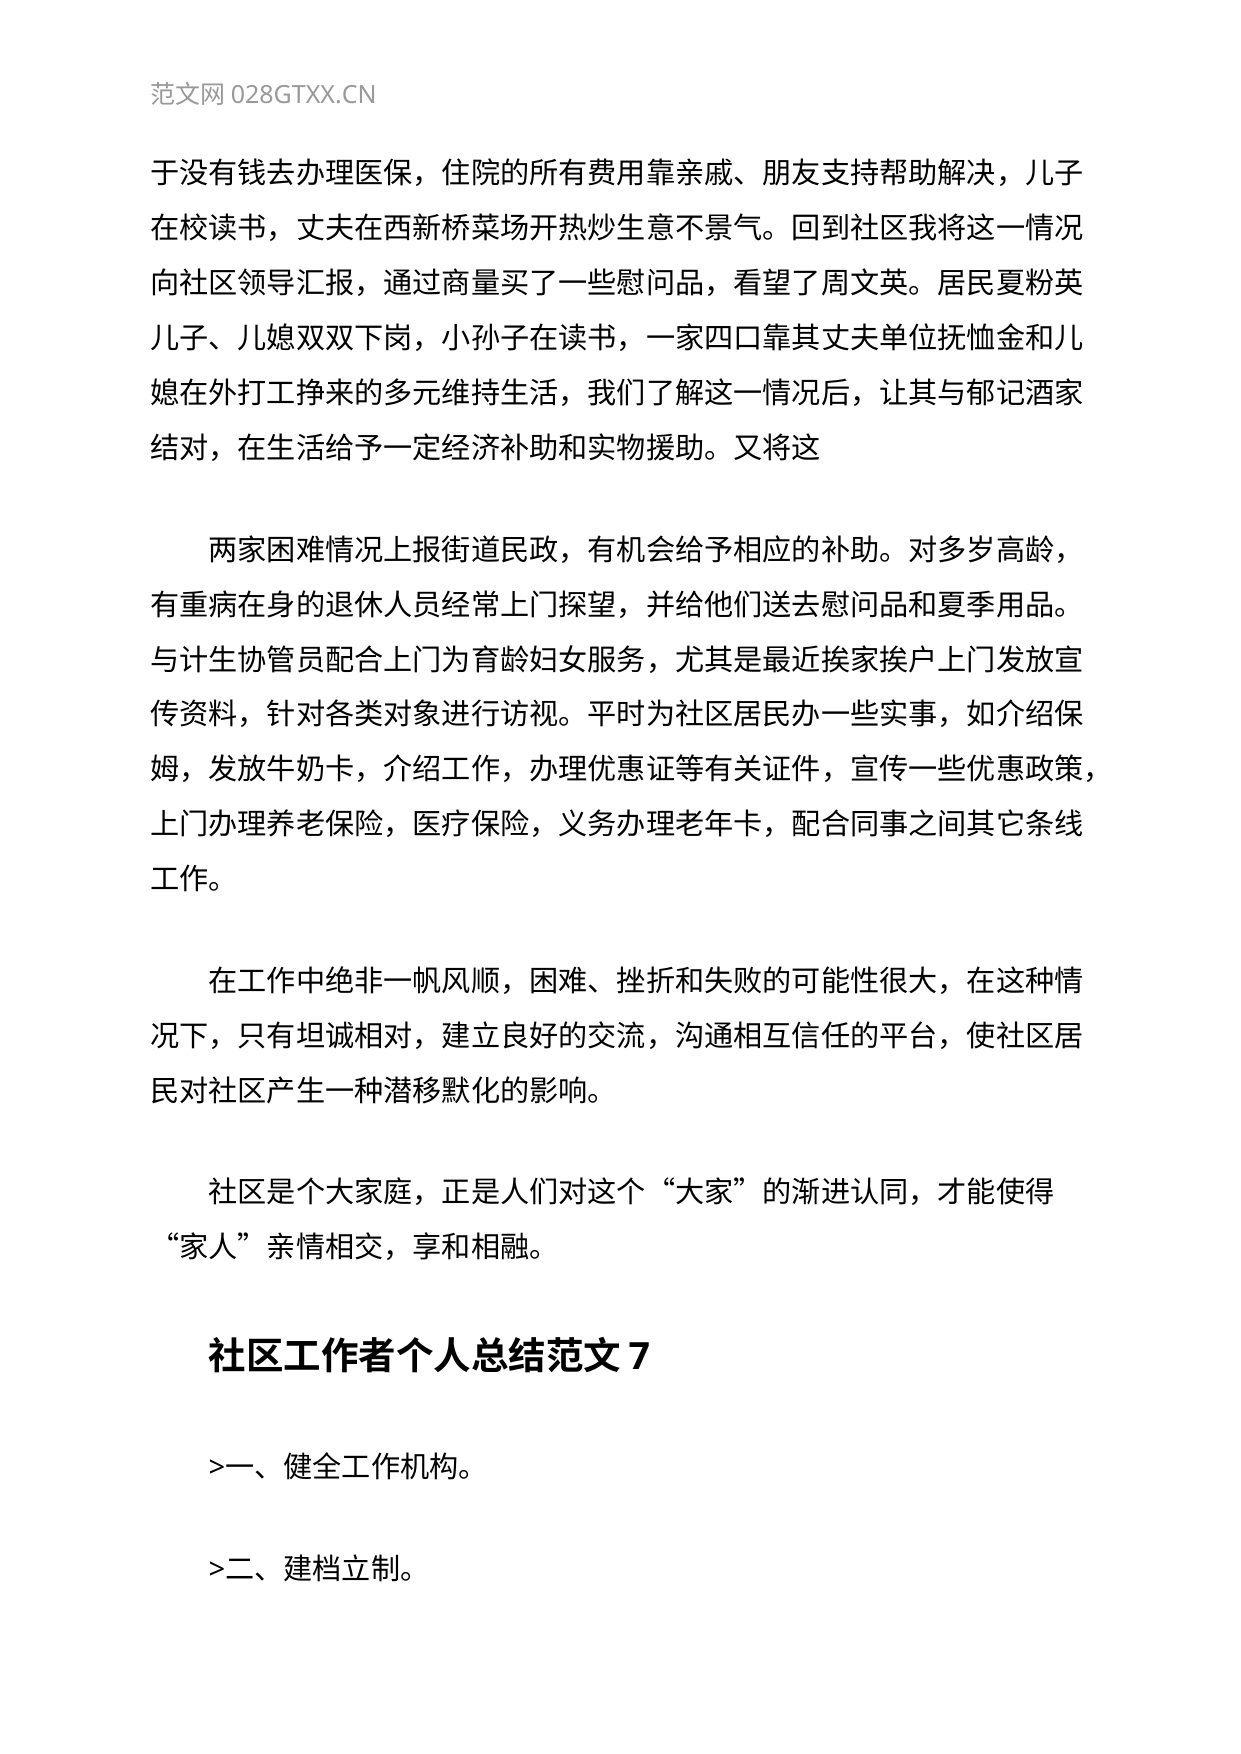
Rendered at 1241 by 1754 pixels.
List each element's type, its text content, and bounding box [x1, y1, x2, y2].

text 社区工作者个人总结范文7 [150, 1326, 1090, 1380]
text 在工作中绝非一帆风顺，困难、挫折和失败的可能性很大，在这种情况下，只有坦诚相对，建立良好的交流，沟通相互信任的平台，使社区居民对社区产生一种潜移默化的影响。 [150, 957, 1090, 1109]
text 社区是个大家庭，正是人们对这个“大家”的渐进认同，才能使得“家人”亲情相交，享和相融。 [150, 1169, 1090, 1266]
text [150, 150, 1090, 467]
text 两家困难情况上报街道民政，有机会给予相应的补助。对多岁高龄，有重病在身的退休人员经常上门探望，并给他们送去慰问品和夏季用品。与计生协管员配合上门为育龄妇女服务，尤其是最近挨家挨户上门发放宣传资料，针对各类对象进行访视。平时为社区居民办一些实事，如介绍保姆，发放牛奶卡，介绍工作，办理优惠证等有关证件，宣传一些优惠政策，上门办理养老保险，医疗保险，义务办理老年卡，配合同事之间其它条线工作。 [150, 526, 1090, 898]
text >一、健全工作机构。 [150, 1443, 1090, 1486]
text >二、建档立制。 [150, 1545, 1090, 1588]
